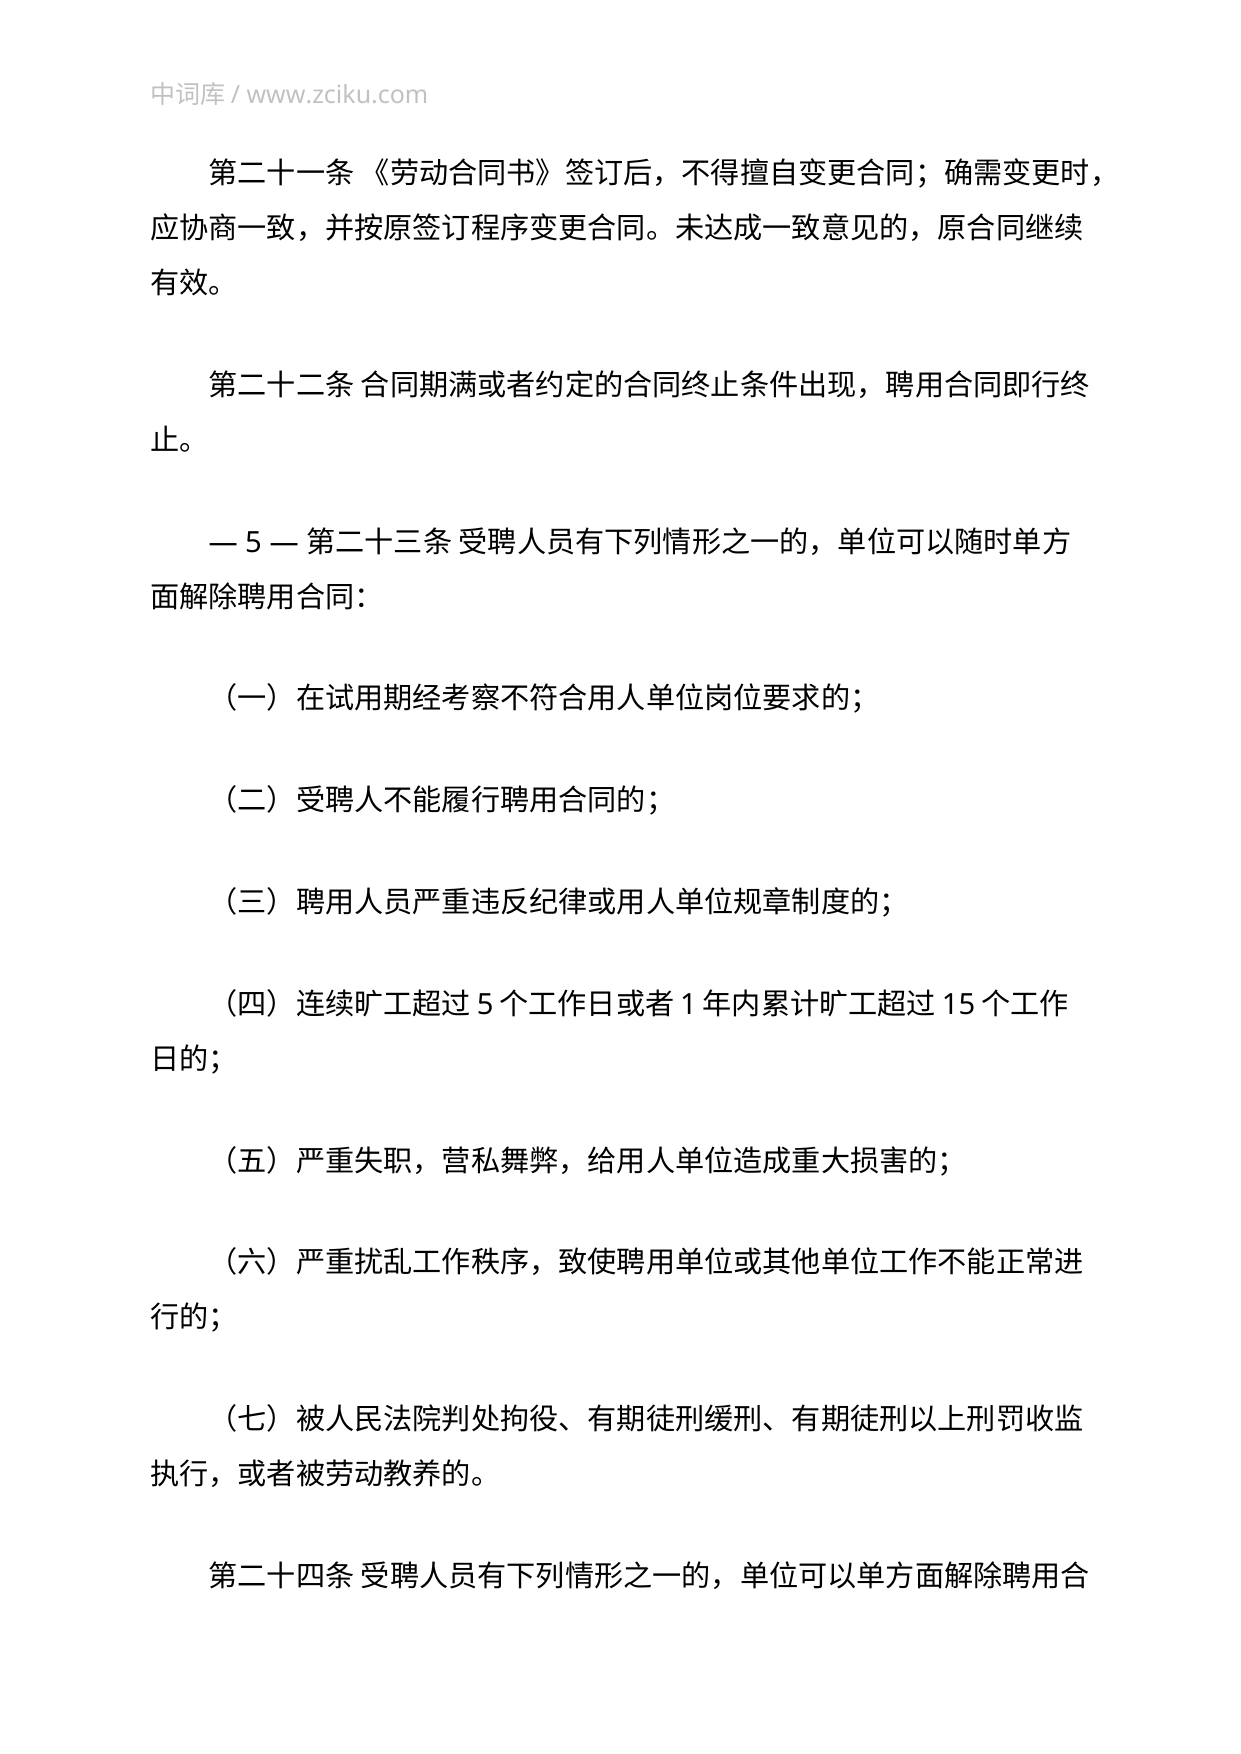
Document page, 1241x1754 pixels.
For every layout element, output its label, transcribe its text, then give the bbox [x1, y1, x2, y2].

text （四）连续旷工超过5个工作日或者1年内累计旷工超过15个工作日的； [150, 980, 1090, 1078]
text （二）受聘人不能履行聘用合同的； [150, 777, 1090, 819]
text （五）严重失职，营私舞弊，给用人单位造成重大损害的； [150, 1137, 1090, 1179]
text （三）聘用人员严重违反纪律或用人单位规章制度的； [150, 878, 1090, 921]
text （六）严重扰乱工作秩序，致使聘用单位或其他单位工作不能正常进行的； [150, 1239, 1090, 1336]
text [150, 1552, 1090, 1594]
text — 5 — 第二十三条 受聘人员有下列情形之一的，单位可以随时单方面解除聘用合同： [150, 518, 1090, 616]
text （一）在试用期经考察不符合用人单位岗位要求的； [150, 675, 1090, 717]
text 第二十二条 合同期满或者约定的合同终止条件出现，聘用合同即行终止。 [150, 362, 1090, 459]
text 第二十一条 《劳动合同书》签订后，不得擅自变更合同；确需变更时，应协商一致，并按原签订程序变更合同。未达成一致意见的，原合同继续有效。 [150, 150, 1090, 302]
text （七）被人民法院判处拘役、有期徒刑缓刑、有期徒刑以上刑罚收监执行，或者被劳动教养的。 [150, 1396, 1090, 1493]
